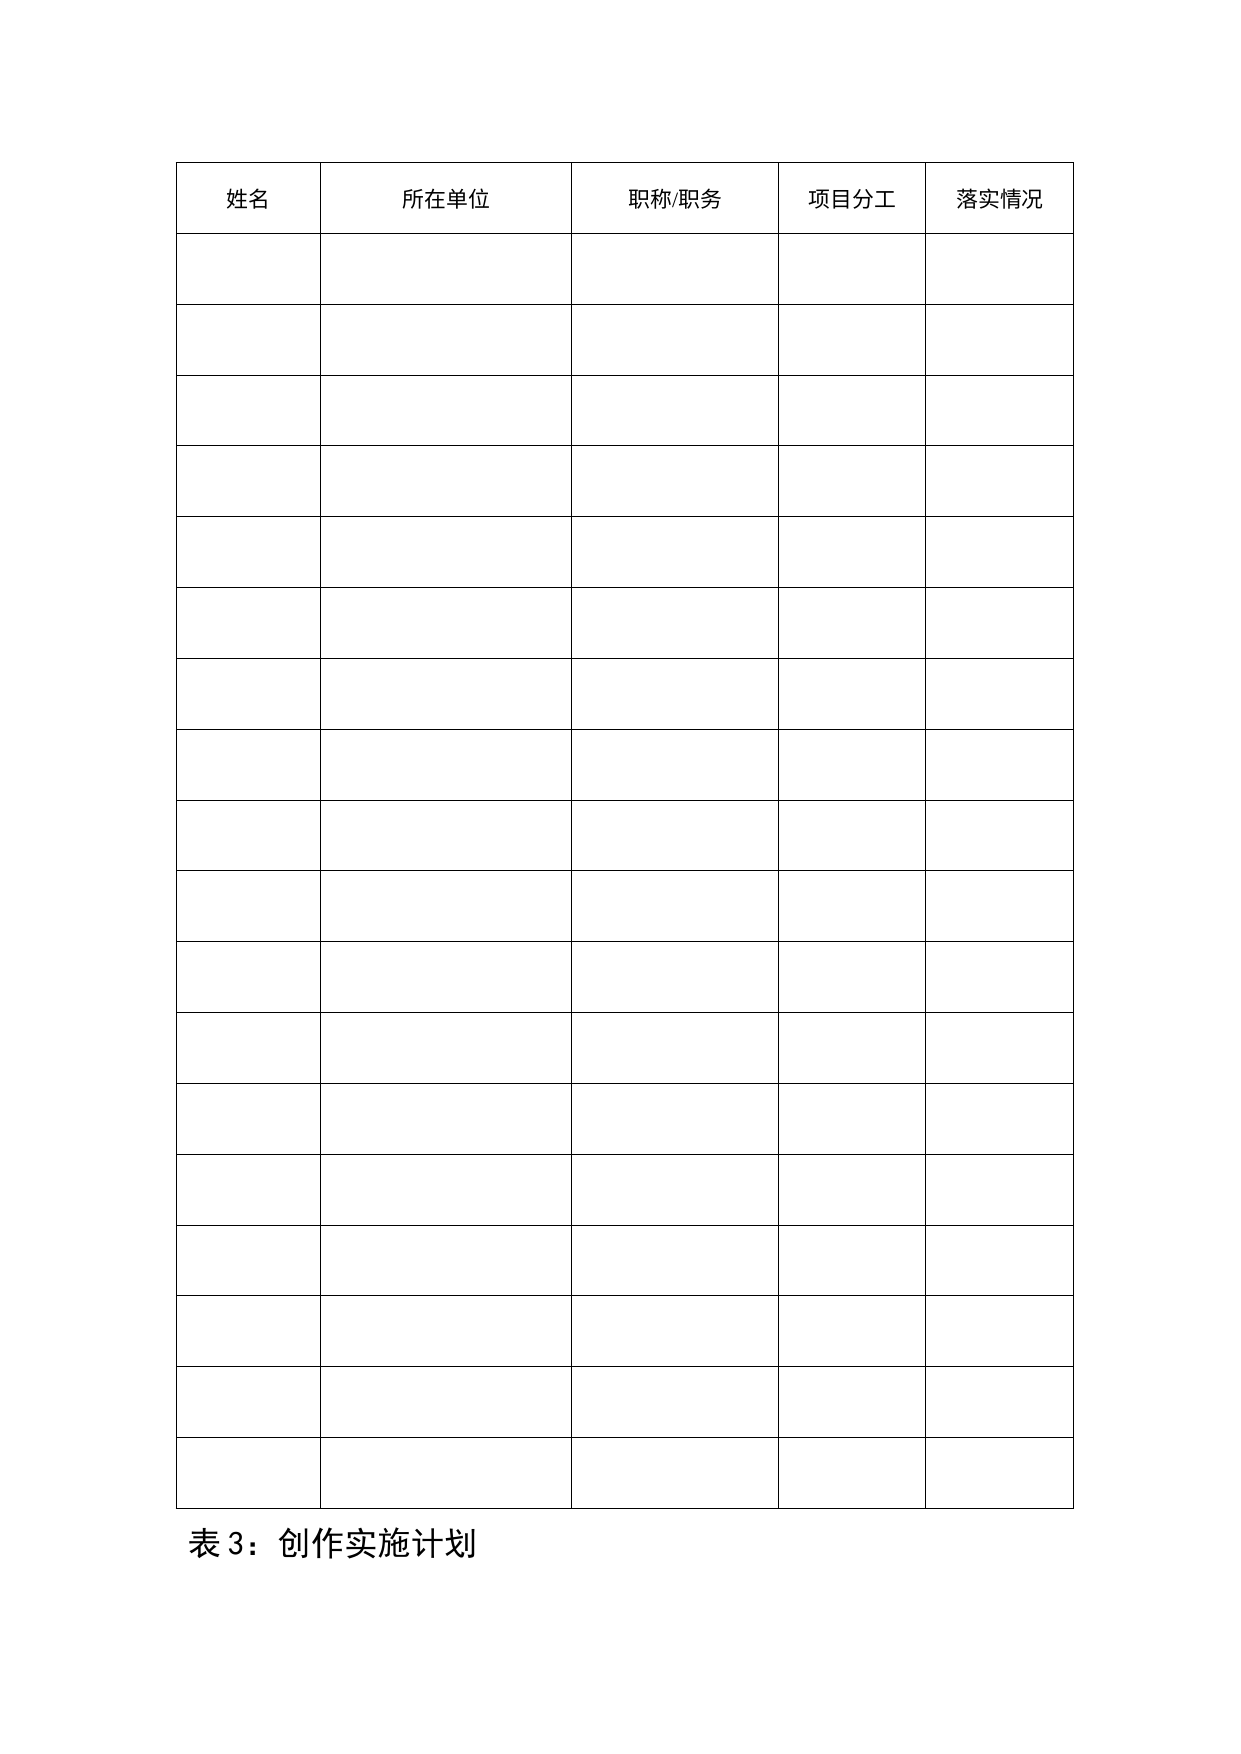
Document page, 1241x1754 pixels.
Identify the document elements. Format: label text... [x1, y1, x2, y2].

table_cell [321, 1155, 571, 1224]
table_cell [779, 446, 925, 516]
table_cell [572, 942, 778, 1012]
table_cell [572, 1084, 778, 1154]
table_cell [779, 730, 925, 799]
table_cell [572, 871, 778, 941]
table_cell [779, 1226, 925, 1295]
table_cell [572, 446, 778, 516]
table_cell [177, 942, 320, 1012]
table_cell [779, 376, 925, 445]
table_cell [177, 446, 320, 516]
table_cell [779, 517, 925, 587]
table_cell [926, 730, 1073, 799]
table_cell [926, 1367, 1073, 1437]
table_cell [572, 801, 778, 870]
table_cell [926, 588, 1073, 658]
table_cell [572, 376, 778, 445]
table_cell [177, 730, 320, 799]
table_cell [321, 1438, 571, 1508]
table_cell [177, 1084, 320, 1154]
table_cell [779, 305, 925, 374]
table_cell [926, 1438, 1073, 1508]
table_cell [779, 1296, 925, 1366]
table_cell [321, 942, 571, 1012]
table_cell [177, 1367, 320, 1437]
table_cell [572, 1226, 778, 1295]
table_cell [177, 801, 320, 870]
table_cell [926, 376, 1073, 445]
table_cell [926, 659, 1073, 729]
table_cell [177, 517, 320, 587]
table_cell [572, 517, 778, 587]
table_header 职称/职务 [572, 163, 778, 233]
table_cell [321, 588, 571, 658]
table_cell [572, 1367, 778, 1437]
table_cell [321, 234, 571, 304]
table_cell [177, 1013, 320, 1083]
table_cell [572, 730, 778, 799]
table_cell [779, 659, 925, 729]
table_cell [321, 376, 571, 445]
table_cell [321, 871, 571, 941]
table_cell [177, 234, 320, 304]
table_cell [321, 517, 571, 587]
table_header 所在单位 [321, 163, 571, 233]
table_cell [779, 1367, 925, 1437]
table_cell [572, 305, 778, 374]
table_cell [926, 942, 1073, 1012]
table_cell [572, 1155, 778, 1224]
table_cell [177, 588, 320, 658]
table_cell [779, 801, 925, 870]
table_header 落实情况 [926, 163, 1073, 233]
table_cell [321, 1367, 571, 1437]
table_cell [572, 234, 778, 304]
table_header 项目分工 [779, 163, 925, 233]
table_cell [572, 659, 778, 729]
table_cell [779, 1013, 925, 1083]
table_cell [321, 1013, 571, 1083]
table_cell [177, 1226, 320, 1295]
table_cell [572, 1296, 778, 1366]
table_cell [926, 234, 1073, 304]
table_cell [321, 1084, 571, 1154]
table_cell [572, 588, 778, 658]
table_cell [321, 730, 571, 799]
table_cell [926, 871, 1073, 941]
table_cell [321, 446, 571, 516]
table_cell [926, 305, 1073, 374]
table_cell [926, 1155, 1073, 1224]
table_cell [926, 801, 1073, 870]
table_cell [177, 376, 320, 445]
table_cell [321, 659, 571, 729]
table_cell [779, 1155, 925, 1224]
text 表3：创作实施计划 [187, 1509, 1053, 1574]
table_cell [926, 517, 1073, 587]
table_cell [572, 1013, 778, 1083]
table_cell [177, 1296, 320, 1366]
table_cell [177, 1155, 320, 1224]
table_cell [177, 1438, 320, 1508]
table_cell [572, 1438, 778, 1508]
table_cell [779, 871, 925, 941]
table_cell [177, 871, 320, 941]
table_cell [926, 1296, 1073, 1366]
table_cell [321, 1296, 571, 1366]
table_cell [177, 659, 320, 729]
table_cell [779, 234, 925, 304]
table_cell [926, 1226, 1073, 1295]
table_cell [926, 1013, 1073, 1083]
table_cell [779, 942, 925, 1012]
table_cell [321, 305, 571, 374]
table_cell [926, 446, 1073, 516]
table_cell [926, 1084, 1073, 1154]
table_cell [177, 305, 320, 374]
table_cell [779, 1438, 925, 1508]
table_cell [779, 1084, 925, 1154]
table_cell [779, 588, 925, 658]
table_header 姓名 [177, 163, 320, 233]
table_cell [321, 801, 571, 870]
table_cell [321, 1226, 571, 1295]
